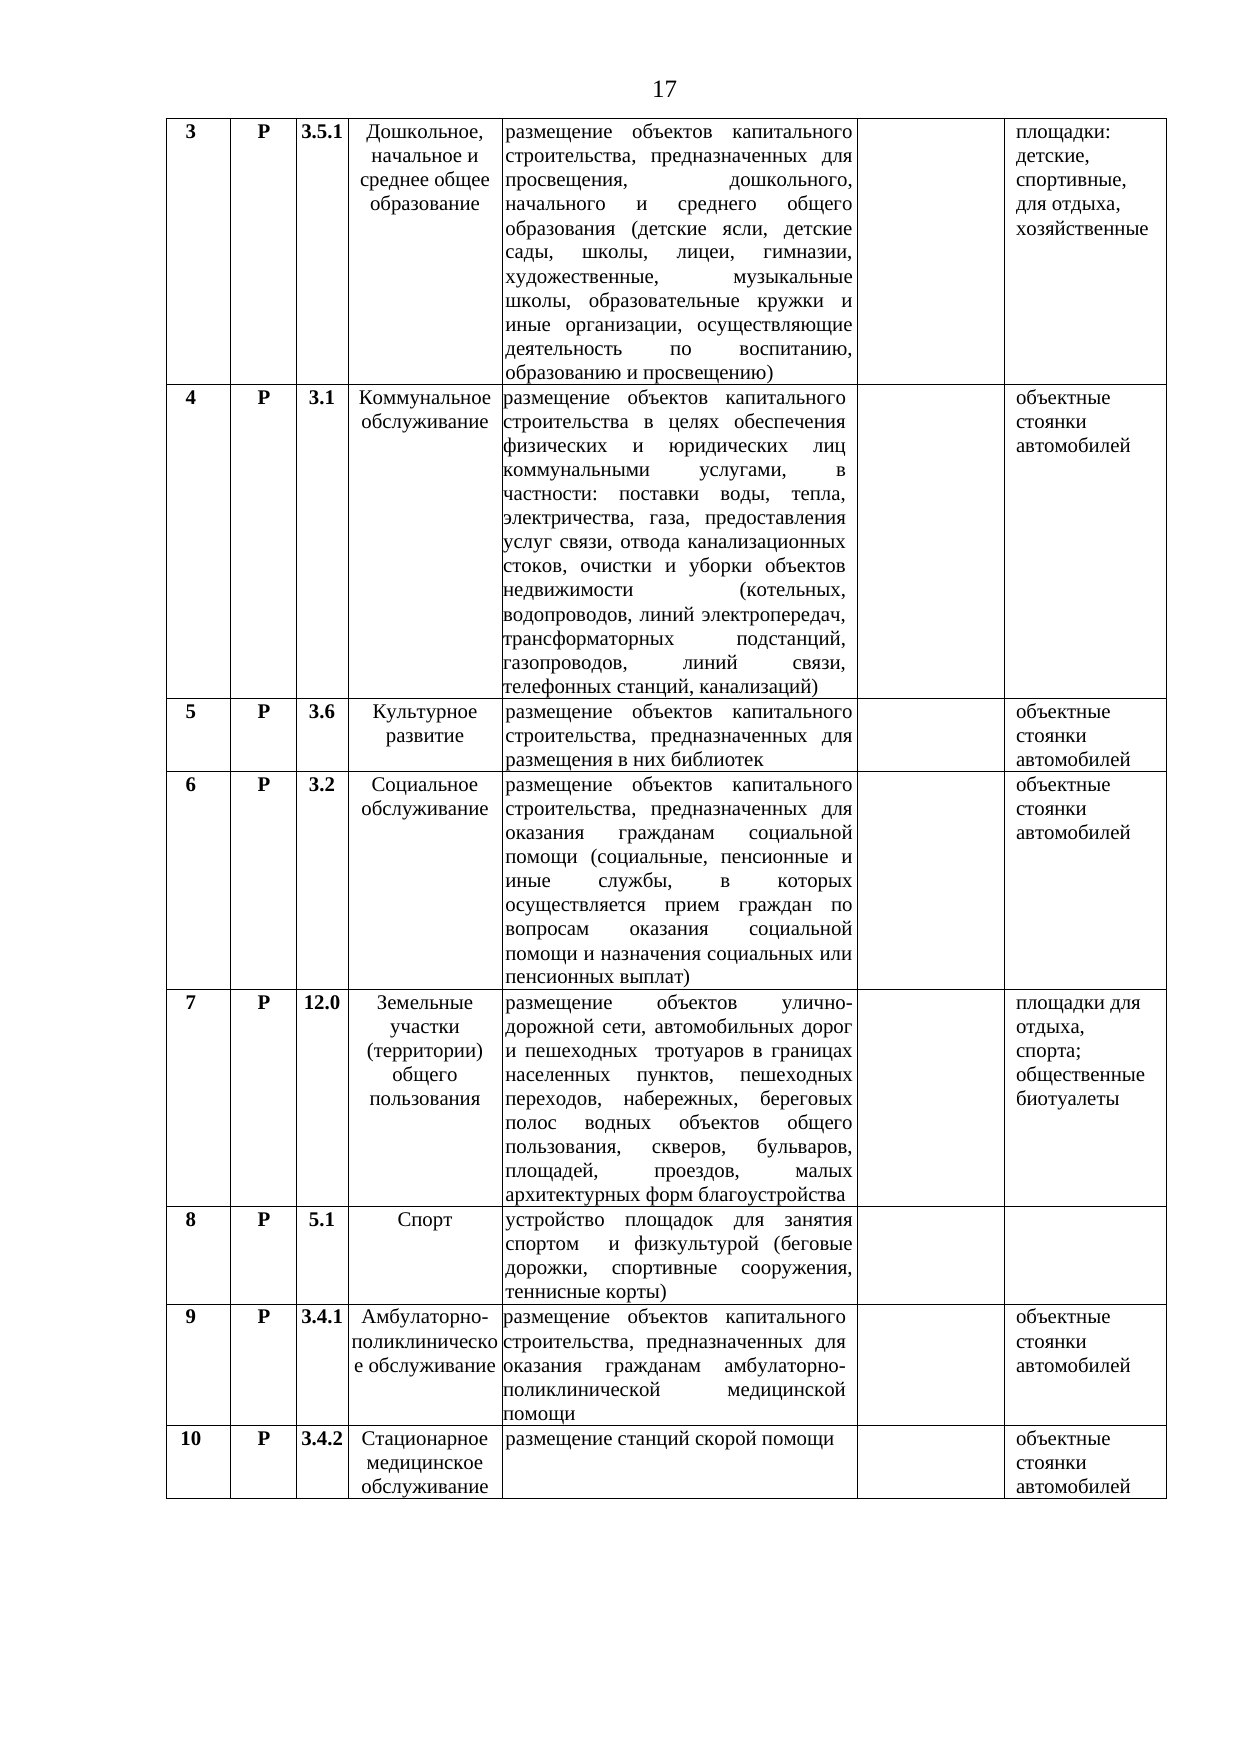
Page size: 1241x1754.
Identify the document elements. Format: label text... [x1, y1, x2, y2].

table_cell Коммунальное обслуживание [349, 385, 502, 698]
table_cell [858, 1426, 1004, 1498]
table_cell объектные стоянки автомобилей [1005, 699, 1166, 771]
table_cell 4 [167, 385, 230, 698]
table_cell 3.5.1 [297, 119, 348, 384]
table_cell 5 [167, 699, 230, 771]
table_cell размещение объектов улично-дорожной сети, автомобильных дорог и пешеходных тротуаров в границах населенных пунктов, пешеходных переходов, набережных, береговых полос водных объектов общего пользования, скверов, бульваров, площадей, проездов, малых архитектурных форм благоустройства [503, 990, 857, 1206]
table_cell 7 [167, 990, 230, 1206]
table_cell [858, 119, 1004, 384]
table_cell 5.1 [297, 1207, 348, 1303]
table_cell Р [231, 385, 296, 698]
table_cell [858, 1305, 1004, 1425]
table_cell 3.2 [297, 772, 348, 988]
table_cell размещение объектов капитального строительства, предназначенных для оказания гражданам социальной помощи (социальные, пенсионные и иные службы, в которых осуществляется прием граждан по вопросам оказания социальной помощи и назначения социальных или пенсионных выплат) [503, 772, 857, 988]
table_cell Р [231, 1305, 296, 1425]
table_cell Р [231, 1426, 296, 1498]
table_cell размещение объектов капитального строительства в целях обеспечения физических и юридических лиц коммунальными услугами, в частности: поставки воды, тепла, электричества, газа, предоставления услуг связи, отвода канализационных стоков, очистки и уборки объектов недвижимости (котельных, водопроводов, линий электропередач, трансформаторных подстанций, газопроводов, линий связи, телефонных станций, канализаций) [503, 385, 857, 698]
table_cell 6 [167, 772, 230, 988]
table_cell размещение станций скорой помощи [503, 1426, 857, 1498]
table_cell [858, 385, 1004, 698]
table_cell 3.1 [297, 385, 348, 698]
table_cell Р [231, 119, 296, 384]
table_cell Р [231, 990, 296, 1206]
table_cell Культурное развитие [349, 699, 502, 771]
table_cell [858, 990, 1004, 1206]
table_cell Спорт [349, 1207, 502, 1303]
table_cell Стационарное медицинское обслуживание [349, 1426, 502, 1498]
table_cell объектные стоянки автомобилей [1005, 1305, 1166, 1425]
table_cell 8 [167, 1207, 230, 1303]
table_cell [858, 772, 1004, 988]
table_cell объектные стоянки автомобилей [1005, 385, 1166, 698]
table_cell Социальное обслуживание [349, 772, 502, 988]
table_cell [1005, 1426, 1166, 1498]
table_cell Земельные участки (территории) общего пользования [349, 990, 502, 1206]
table_cell 3.4.1 [297, 1305, 348, 1425]
table_cell 9 [167, 1305, 230, 1425]
table_cell 3.4.2 [297, 1426, 348, 1498]
table_cell устройство площадок для занятия спортом и физкультурой (беговые дорожки, спортивные сооружения, теннисные корты) [503, 1207, 857, 1303]
table_cell 12.0 [297, 990, 348, 1206]
table_cell [858, 1207, 1004, 1303]
table_cell размещение объектов капитального строительства, предназначенных для размещения в них библиотек [503, 699, 857, 771]
table_cell [858, 699, 1004, 771]
table_cell Дошкольное, начальное и среднее общее образование [349, 119, 502, 384]
table_cell площадки: детские, спортивные, для отдыха, хозяйственные [1005, 119, 1166, 384]
table_cell размещение объектов капитального строительства, предназначенных для просвещения, дошкольного, начального и среднего общего образования (детские ясли, детские сады, школы, лицеи, гимназии, художественные, музыкальные школы, образовательные кружки и иные организации, осуществляющие деятельность по воспитанию, образованию и просвещению) [503, 119, 857, 384]
table_cell Амбулаторно-поликлиническое обслуживание [349, 1305, 502, 1425]
table_cell размещение объектов капитального строительства, предназначенных для оказания гражданам амбулаторно-поликлинической медицинской помощи [503, 1305, 857, 1425]
table_cell [1005, 1207, 1166, 1303]
table_cell объектные стоянки автомобилей [1005, 772, 1166, 988]
table_cell 3 [167, 119, 230, 384]
table_cell площадки для отдыха, спорта; общественные биотуалеты [1005, 990, 1166, 1206]
table_cell 3.6 [297, 699, 348, 771]
table_cell Р [231, 1207, 296, 1303]
table_cell Р [231, 699, 296, 771]
table_cell 10 [167, 1426, 230, 1498]
table_cell Р [231, 772, 296, 988]
